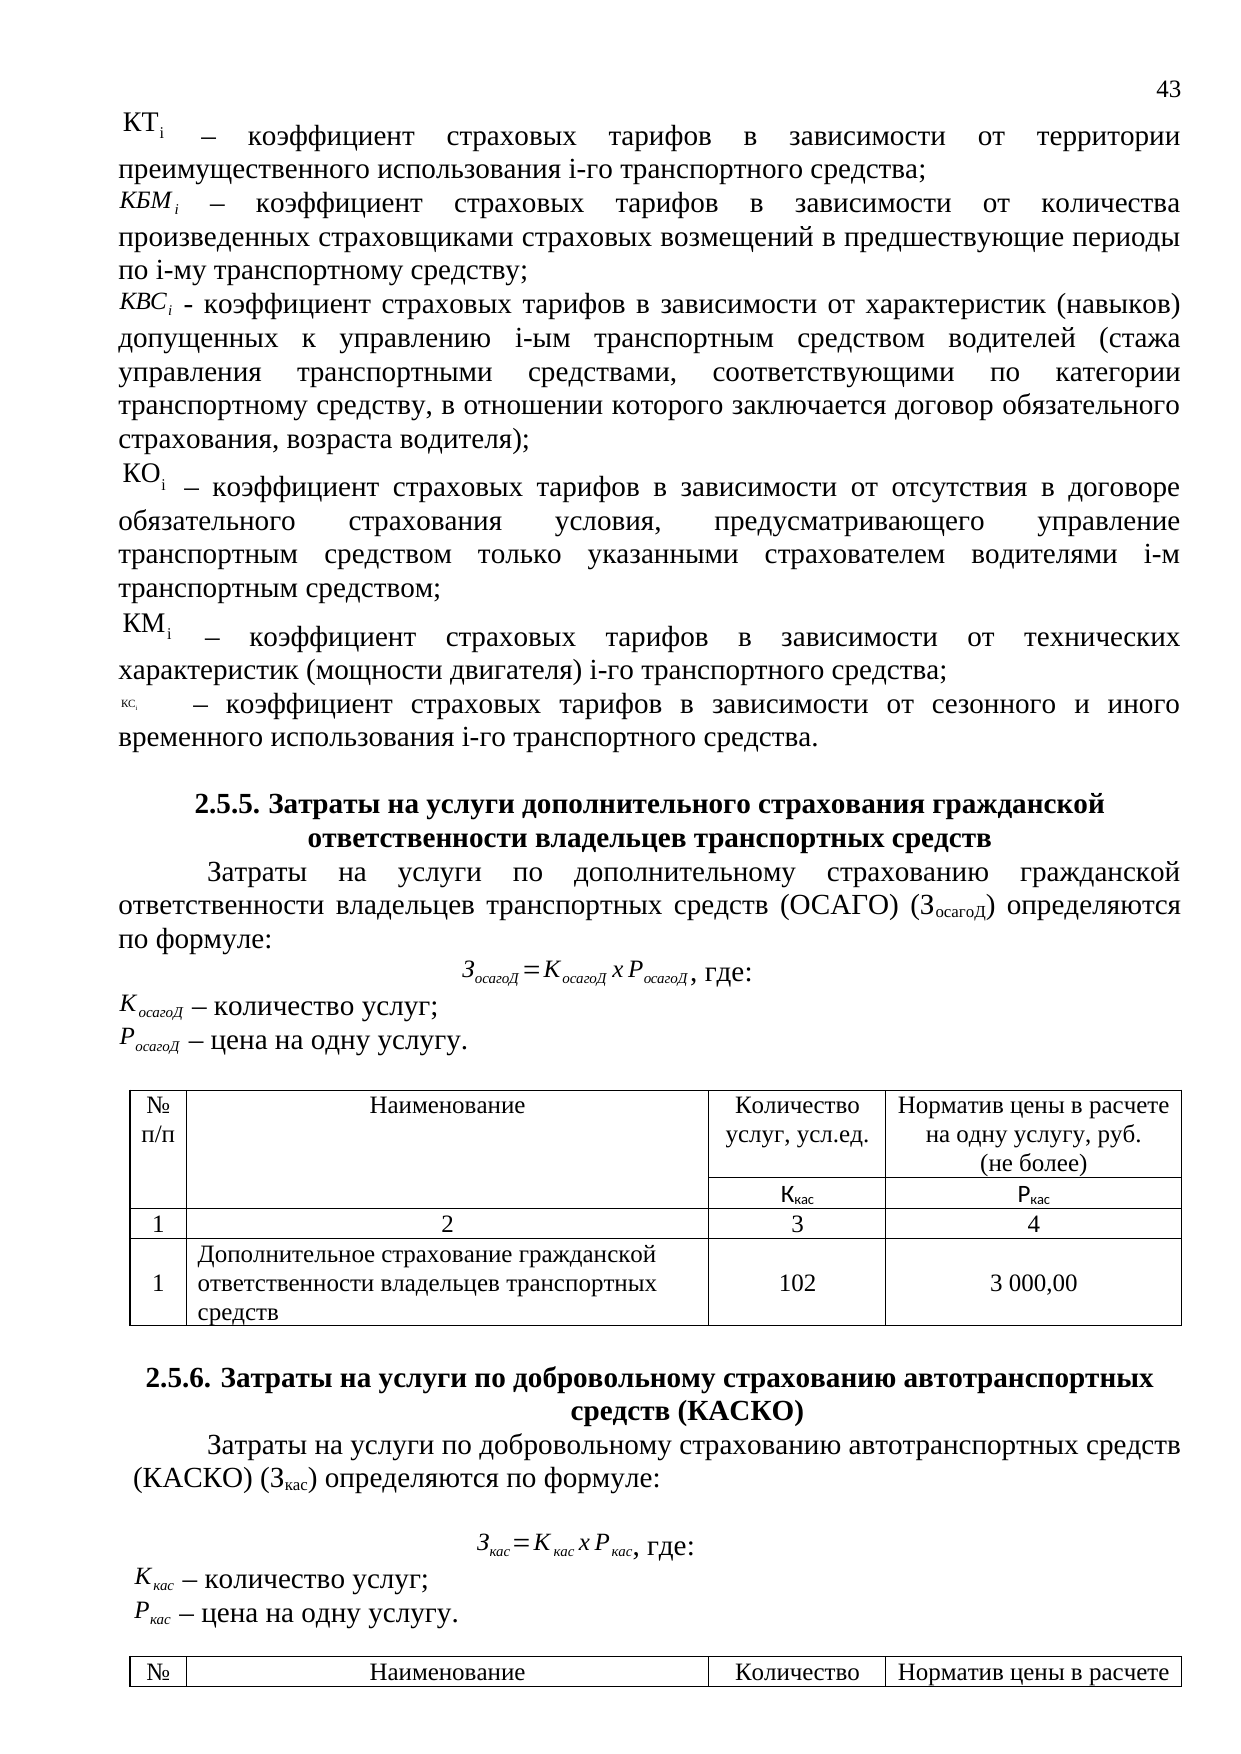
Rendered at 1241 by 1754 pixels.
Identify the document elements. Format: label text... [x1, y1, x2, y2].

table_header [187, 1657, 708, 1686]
text - коэффициент страховых тарифов в зависимости от характеристик (навыков) допущенных к управлению i-ым транспортным средством водителей (стажа управления транспортными средствами, соответствующими по категории транспортному средству, в отношении которого заключается договор обязательного страхования, возраста водителя); [118, 286, 1181, 454]
text – цена на одну услугу. [133, 1595, 1181, 1629]
list – коэффициент страховых тарифов в зависимости от сезонного и иного временного использования i-го транспортного средства. [118, 686, 1181, 753]
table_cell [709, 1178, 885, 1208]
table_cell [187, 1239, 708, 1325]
list Затраты на услуги по дополнительному страхованию гражданской ответственности владельцев транспортных средств (ОСАГО) (ЗосагоД) определяются по формуле: [118, 854, 1181, 954]
text – количество услуг; [133, 1561, 1181, 1595]
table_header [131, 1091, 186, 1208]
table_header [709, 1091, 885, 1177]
list Затраты на услуги по добровольному страхованию автотранспортных средств (КАСКО) [118, 1360, 1181, 1427]
text – коэффициент страховых тарифов в зависимости от технических характеристик (мощности двигателя) i-го транспортного средства; [118, 604, 1181, 686]
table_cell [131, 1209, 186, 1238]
text – коэффициент страховых тарифов в зависимости от территории преимущественного использования i-го транспортного средства; [118, 103, 1181, 185]
text – коэффициент страховых тарифов в зависимости от отсутствия в договоре обязательного страхования условия, предусматривающего управление транспортным средством только указанными страхователем водителями i-м транспортным средством; [118, 454, 1181, 604]
list Затраты на услуги дополнительного страхования гражданской ответственности владельцев транспортных средств [118, 787, 1181, 854]
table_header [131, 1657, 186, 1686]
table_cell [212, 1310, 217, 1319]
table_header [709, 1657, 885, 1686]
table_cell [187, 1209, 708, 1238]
list – цена на одну услугу. [118, 1022, 1181, 1056]
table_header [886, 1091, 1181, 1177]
text Затраты на услуги по добровольному страхованию автотранспортных средств (КАСКО) (Зкас) определяются по формуле: [133, 1427, 1181, 1494]
text – коэффициент страховых тарифов в зависимости от количества произведенных страховщиками страховых возмещений в предшествующие периоды по i-му транспортному средству; [118, 185, 1181, 286]
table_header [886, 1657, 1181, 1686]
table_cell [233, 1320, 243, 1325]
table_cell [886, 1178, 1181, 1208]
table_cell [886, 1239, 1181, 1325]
text , где: [133, 1528, 1181, 1561]
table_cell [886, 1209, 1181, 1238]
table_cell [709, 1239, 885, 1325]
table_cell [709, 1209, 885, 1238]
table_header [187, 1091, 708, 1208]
list , где: [118, 954, 1181, 988]
list – количество услуг; [118, 988, 1181, 1022]
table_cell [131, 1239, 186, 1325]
